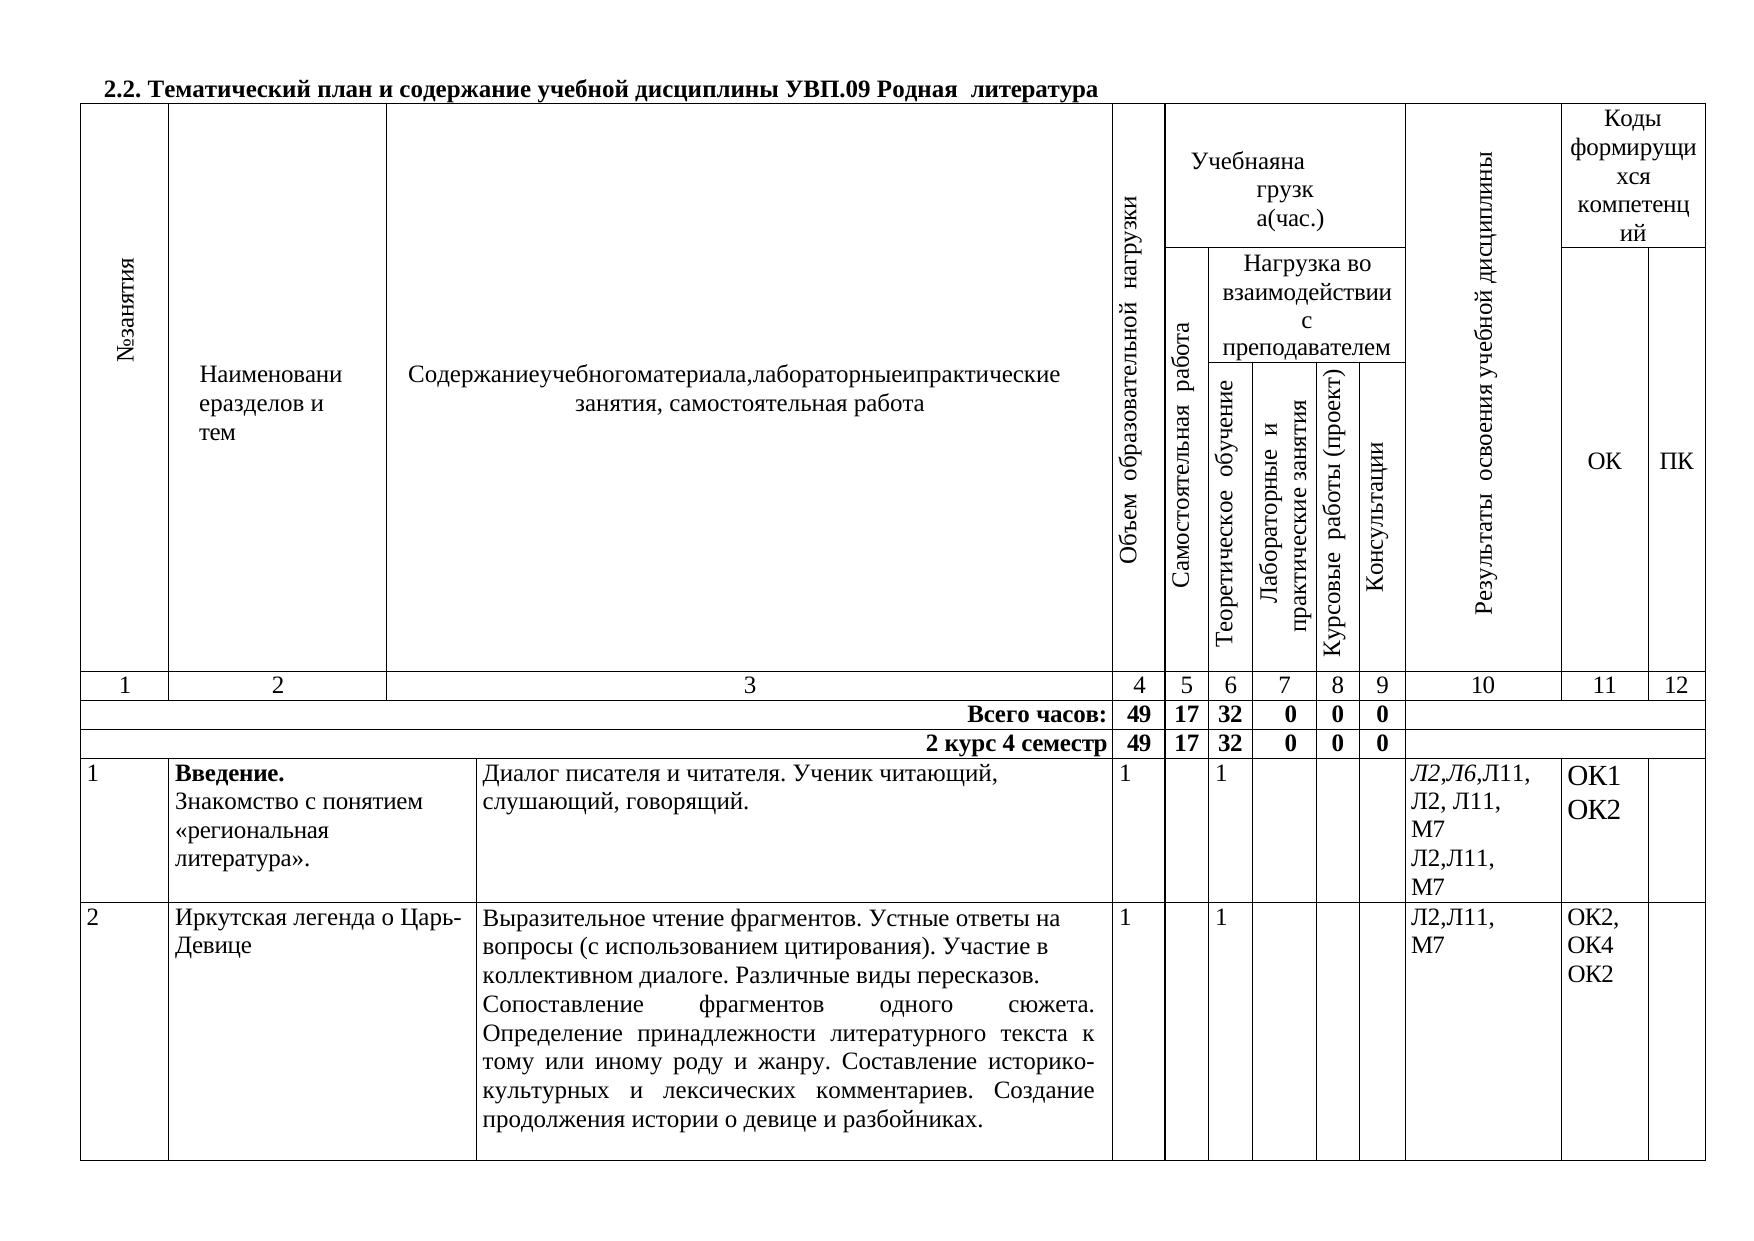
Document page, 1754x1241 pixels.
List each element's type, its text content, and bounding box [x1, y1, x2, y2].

table_cell [1253, 759, 1316, 902]
table_cell Л2,Л6,Л11, Л2, Л11, М7 Л2,Л11, М7 [1406, 759, 1561, 902]
table_cell 8 [1317, 672, 1359, 700]
table_cell 1 [1113, 903, 1164, 1160]
table_header Результаты освоения учебной дисциплины [1406, 104, 1561, 671]
table_cell Иркутская легенда о Царь- Девице [169, 903, 476, 1160]
table_cell 6 [1209, 672, 1252, 700]
table_header Объем образовательной нагрузки [1113, 104, 1164, 671]
table_cell Самостоятельная работа [1166, 248, 1208, 671]
table_cell 17 [1166, 730, 1208, 757]
list Тематический план и содержание учебной дисциплины УВП.09 Родная литература [103, 74, 1716, 102]
table_cell [1360, 759, 1405, 902]
table_cell 1 [1113, 759, 1164, 902]
table_header Учебнаяна грузка(час.) [1166, 104, 1405, 247]
table_cell 11 [1562, 672, 1648, 700]
table_cell [1166, 903, 1208, 1160]
table_header Наименованиеразделов и тем [169, 104, 386, 671]
table_cell [1253, 903, 1316, 1160]
table_cell Введение. Знакомство с понятием «региональная литература». [169, 759, 476, 902]
table_cell [1406, 701, 1705, 728]
table_cell 10 [1406, 672, 1561, 700]
table_header Содержаниеучебногоматериала,лабораторныеипрактические занятия, самостоятельная работа [387, 104, 1112, 671]
table_cell ОК2, ОК4 ОК2 [1562, 903, 1648, 1160]
table_cell ОК1 ОК2 [1562, 759, 1648, 902]
table_cell 49 [1113, 730, 1164, 757]
table_cell 2 курс 4 семестр [81, 730, 1112, 757]
table_cell 32 [1209, 701, 1252, 728]
table_cell 7 [1253, 672, 1316, 700]
table_cell Л2,Л11, М7 [1406, 903, 1561, 1160]
table_header №занятия [81, 104, 168, 671]
table_cell 32 [1209, 730, 1252, 757]
table_cell 1 [1209, 903, 1252, 1160]
table_cell 0 [1317, 730, 1359, 757]
table_cell Курсовые работы (проект) [1317, 363, 1359, 671]
table_cell 3 [387, 672, 1112, 700]
table_cell Всего часов: [81, 701, 1112, 728]
table_cell [1317, 759, 1359, 902]
table_cell [1406, 730, 1705, 757]
table_cell ПК [1649, 248, 1705, 671]
table_header Коды формирущихся компетенций [1562, 104, 1705, 247]
table_cell Лабораторные и практические занятия [1253, 363, 1316, 671]
table_cell Диалог писателя и читателя. Ученик читающий, слушающий, говорящий. [477, 759, 1112, 902]
table_cell 17 [1166, 701, 1208, 728]
table_cell 1 [81, 672, 168, 700]
table_cell 0 [1317, 701, 1359, 728]
table_cell 9 [1360, 672, 1405, 700]
table_cell 4 [1113, 672, 1164, 700]
table_cell Выразительное чтение фрагментов. Устные ответы на вопросы (с использованием цитирования). Участие в коллективном диалоге. Различные виды пересказов. Сопоставление фрагментов одного сюжета. Определение принадлежности литературного текста к тому или иному роду и жанру. Составление историко-культурных и лексических комментариев. Создание продолжения истории о девице и разбойниках. [477, 903, 1112, 1160]
table_cell ОК [1562, 248, 1648, 671]
table_cell 49 [1113, 701, 1164, 728]
table_cell [1166, 759, 1208, 902]
table_cell [1649, 903, 1705, 1160]
table_cell 0 [1253, 730, 1316, 757]
table_cell Нагрузка во взаимодействии с преподавателем [1209, 248, 1405, 362]
table_cell 1 [81, 759, 168, 902]
table_cell 5 [1166, 672, 1208, 700]
table_cell 0 [1253, 701, 1316, 728]
table_cell [1360, 903, 1405, 1160]
table_cell Теоретическое обучение [1209, 363, 1252, 671]
table_cell 0 [1360, 701, 1405, 728]
table_cell 12 [1649, 672, 1705, 700]
table_cell 2 [81, 903, 168, 1160]
table_cell 2 [169, 672, 386, 700]
table_cell Консультации [1360, 363, 1405, 671]
table_cell 0 [1360, 730, 1405, 757]
table_cell [1649, 759, 1705, 902]
table_cell [1317, 903, 1359, 1160]
table_cell 1 [1209, 759, 1252, 902]
